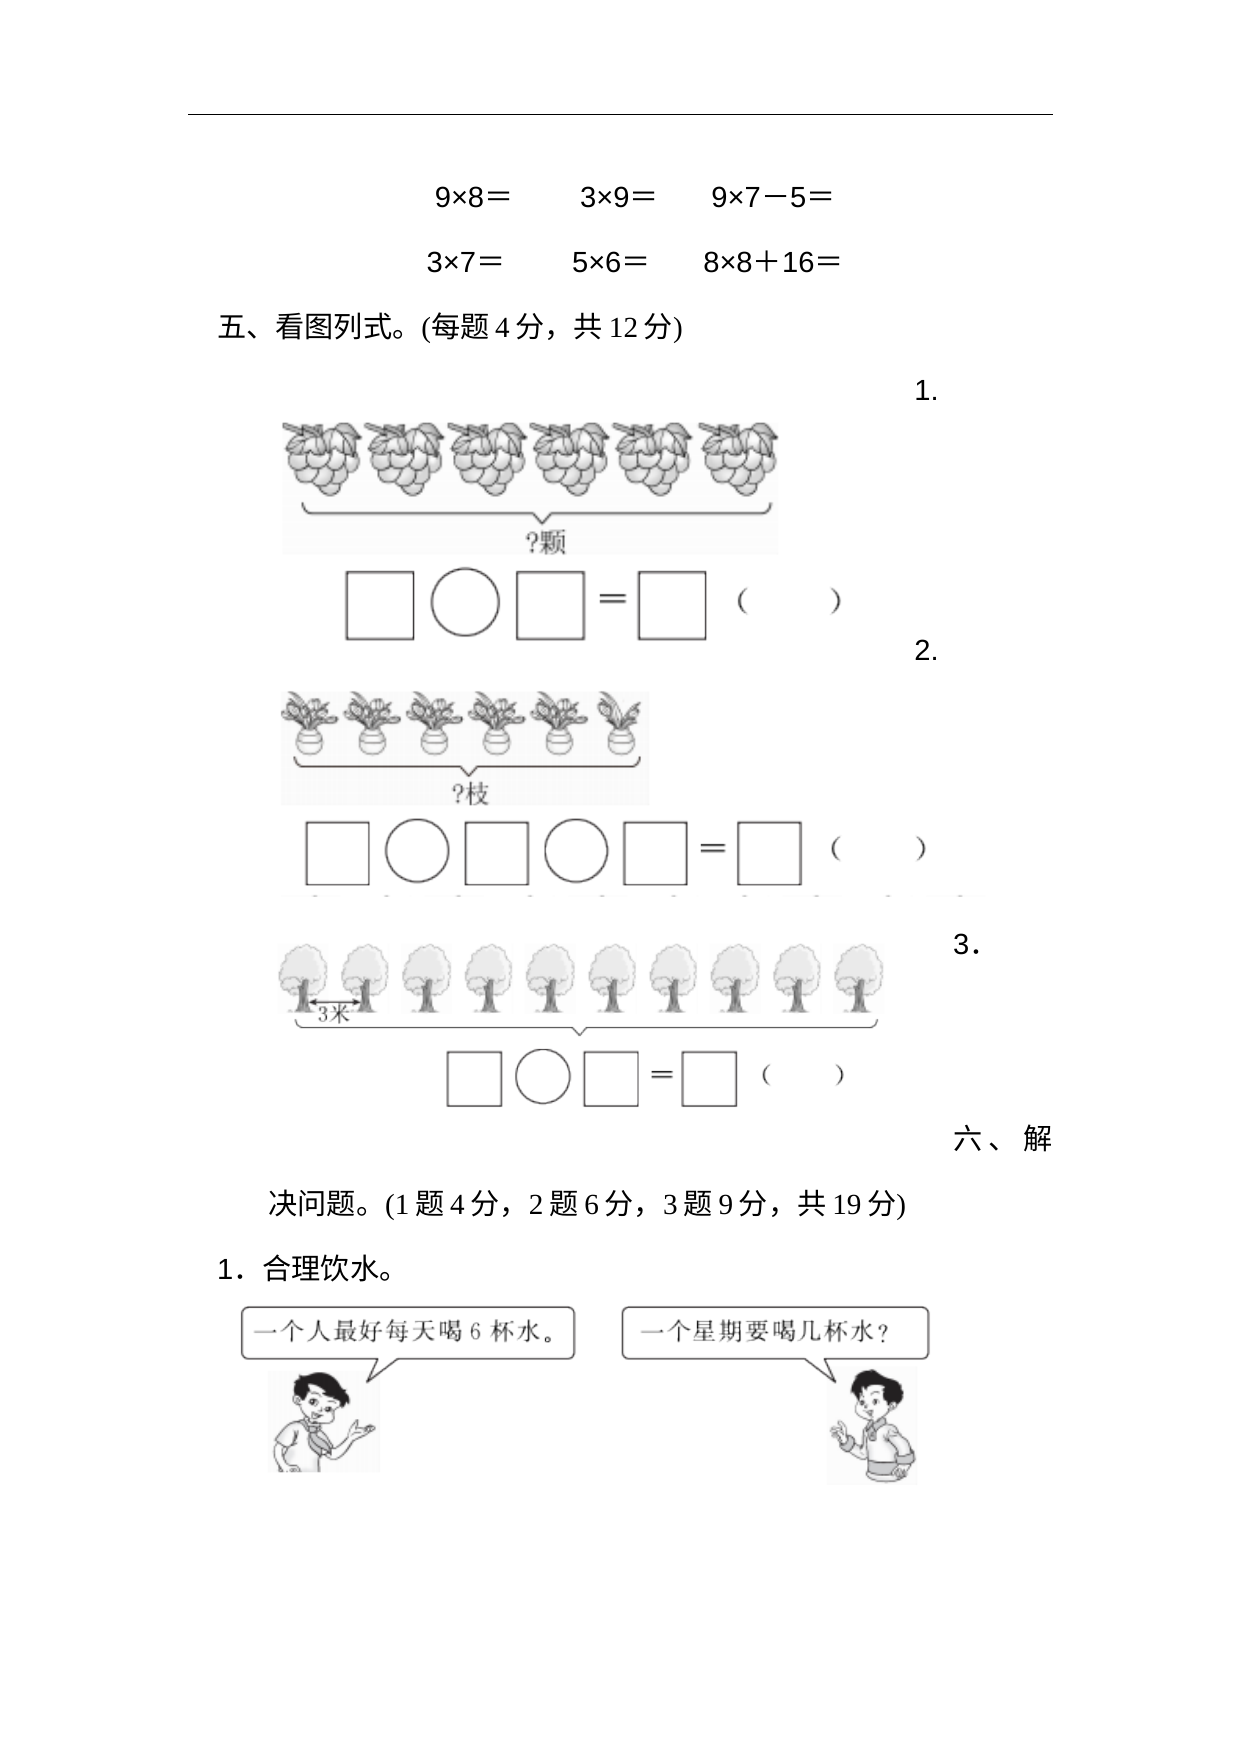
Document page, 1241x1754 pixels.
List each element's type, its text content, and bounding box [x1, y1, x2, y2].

text 五、看图列式。(每题4分，共12分) [217, 292, 1053, 357]
picture [269, 415, 896, 643]
text 2. [217, 617, 1053, 682]
picture [263, 686, 1018, 897]
text 1. [217, 357, 1053, 422]
text 1．合理饮水。 [187, 1234, 1053, 1299]
text 9×8＝ 3×9＝ 9×7－5＝ [217, 162, 1053, 227]
text 六、解决问题。(1题4分，2题6分，3题9分，共19分) [217, 1104, 1053, 1234]
picture [216, 1299, 945, 1512]
picture [268, 939, 934, 1112]
text 3． [187, 877, 1053, 974]
text 3×7＝ 5×6＝ 8×8＋16＝ [217, 227, 1053, 292]
